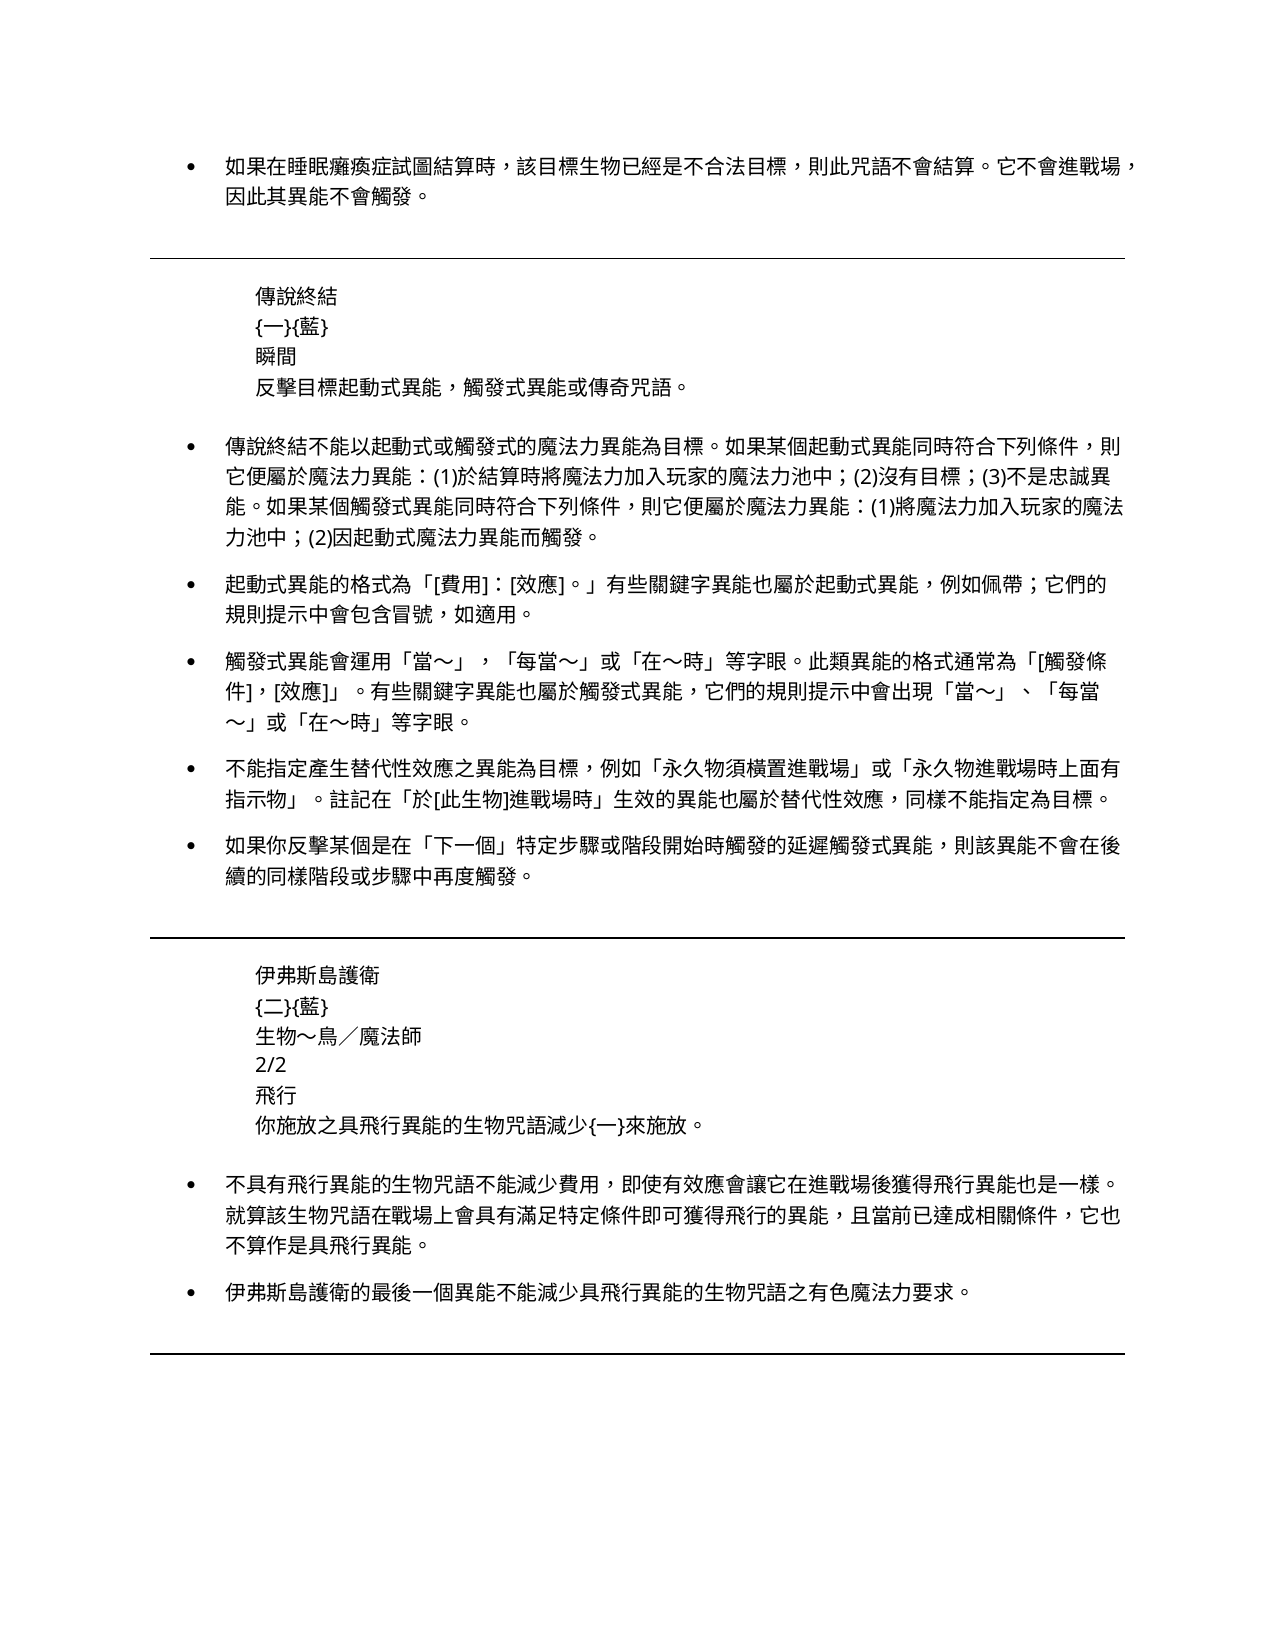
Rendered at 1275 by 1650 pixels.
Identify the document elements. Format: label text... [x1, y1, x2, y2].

list 不具有飛行異能的生物咒語不能減少費用，即使有效應會讓它在進戰場後獲得飛行異能也是一樣。就算該生物咒語在戰場上會具有滿足特定條件即可獲得飛行的異能，且當前已達成相關條件，它也不算作是具飛行異能。 [187, 1169, 1125, 1259]
list 不能指定產生替代性效應之異能為目標，例如「永久物須橫置進戰場」或「永久物進戰場時上面有指示物」。註記在「於[此生物]進戰場時」生效的異能也屬於替代性效應，同樣不能指定為目標。 [187, 753, 1125, 813]
list 觸發式異能會運用「當～」，「每當～」或「在～時」等字眼。此類異能的格式通常為「[觸發條件]，[效應]」。有些關鍵字異能也屬於觸發式異能，它們的規則提示中會出現「當～」、「每當～」或「在～時」等字眼。 [187, 645, 1125, 736]
text 傳說終結 {一}{藍} 瞬間 反擊目標起動式異能，觸發式異能或傳奇咒語。 [255, 280, 735, 401]
list 伊弗斯島護衛的最後一個異能不能減少具飛行異能的生物咒語之有色魔法力要求。 [187, 1276, 1125, 1306]
list 如果在睡眠癱瘓症試圖結算時，該目標生物已經是不合法目標，則此咒語不會結算。它不會進戰場，因此其異能不會觸發。 [187, 150, 1125, 210]
list 如果你反擊某個是在「下一個」特定步驟或階段開始時觸發的延遲觸發式異能，則該異能不會在後續的同樣階段或步驟中再度觸發。 [187, 830, 1125, 890]
list 傳說終結不能以起動式或觸發式的魔法力異能為目標。如果某個起動式異能同時符合下列條件，則它便屬於魔法力異能：(1)於結算時將魔法力加入玩家的魔法力池中；(2)沒有目標；(3)不是忠誠異能。如果某個觸發式異能同時符合下列條件，則它便屬於魔法力異能：(1)將魔法力加入玩家的魔法力池中；(2)因起動式魔法力異能而觸發。 [187, 430, 1125, 551]
text 伊弗斯島護衛 {二}{藍} 生物～鳥／魔法師 2/2 飛行 你施放之具飛行異能的生物咒語減少{一}來施放。 [255, 960, 735, 1139]
list 起動式異能的格式為「[費用]：[效應]。」有些關鍵字異能也屬於起動式異能，例如佩帶；它們的規則提示中會包含冒號，如適用。 [187, 568, 1125, 628]
